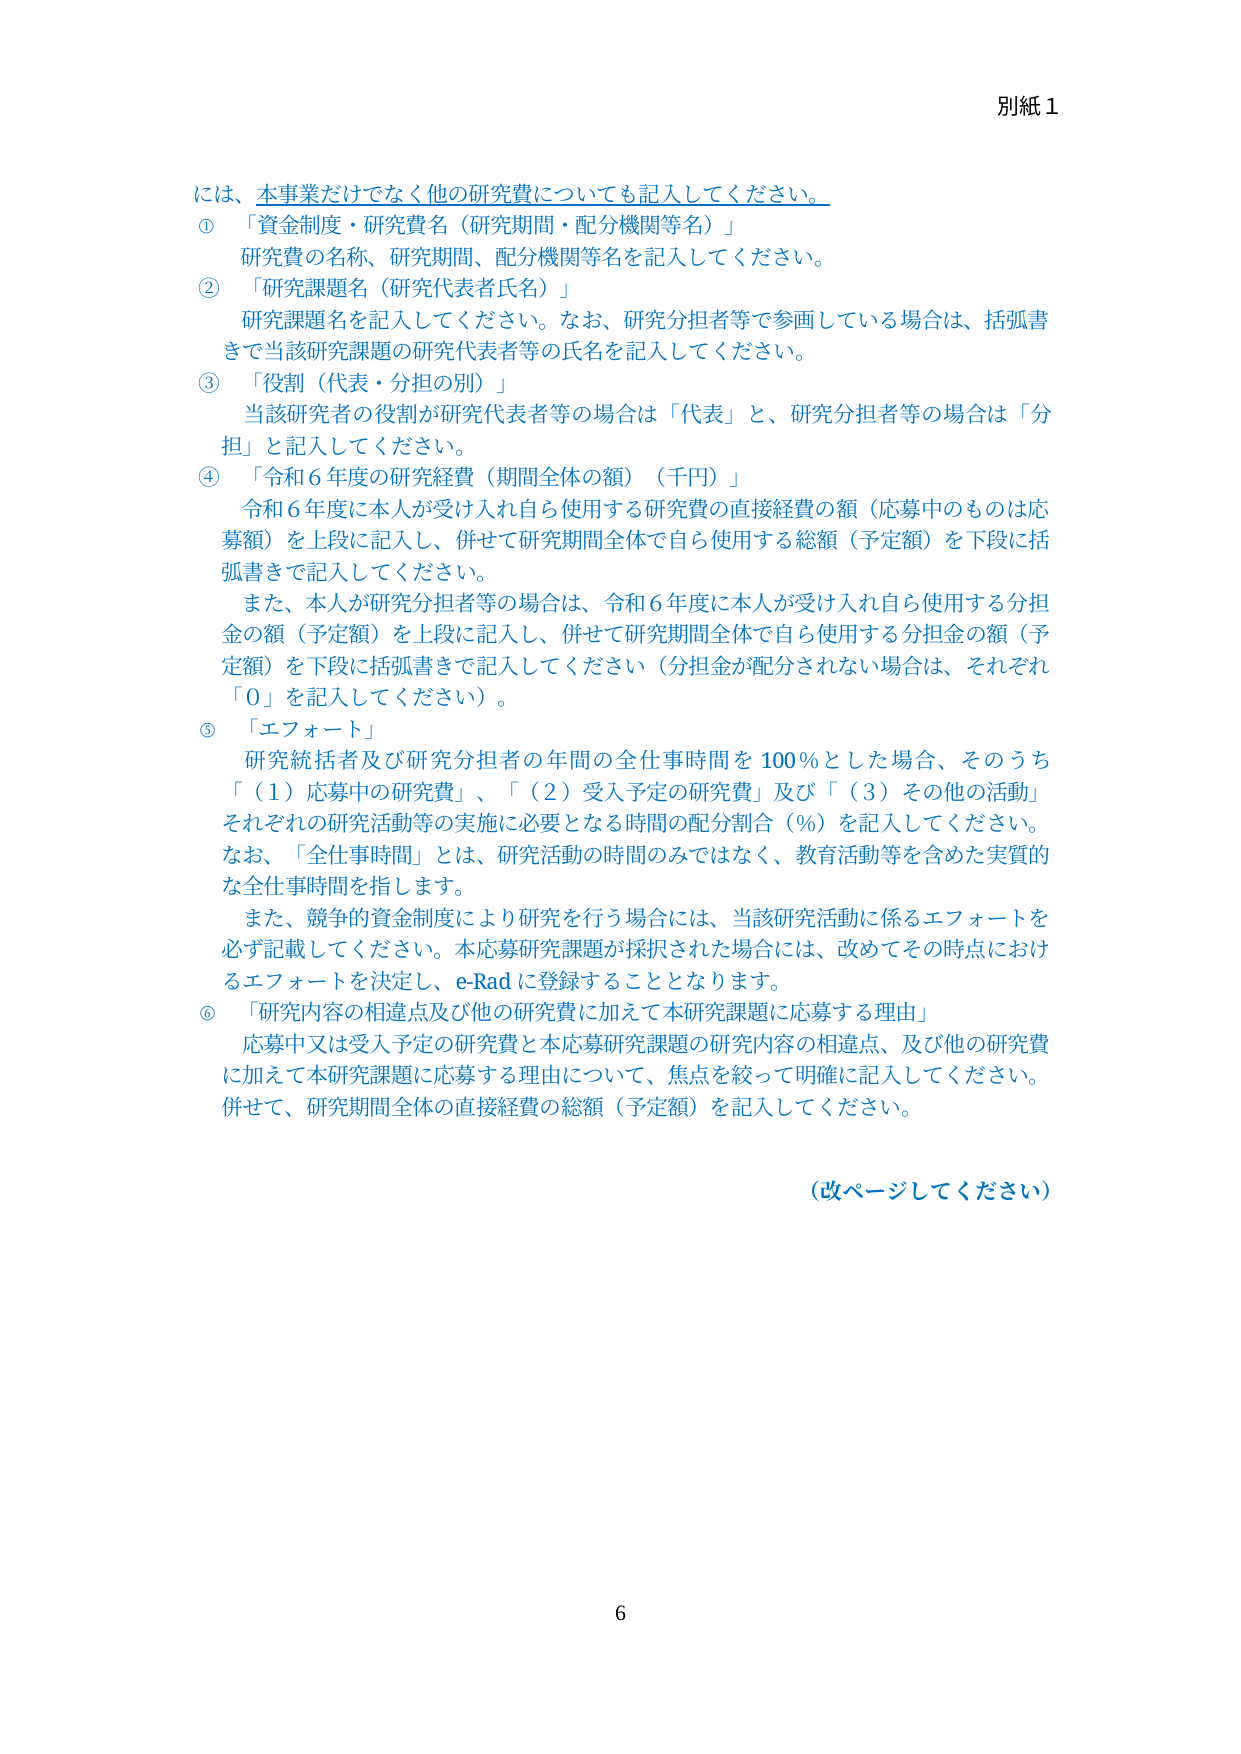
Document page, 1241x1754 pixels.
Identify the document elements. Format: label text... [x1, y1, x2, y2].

text 研究費の名称、研究期間、配分機関等名を記入してください。 [219, 240, 1052, 272]
text ⑤ 「エフォート」 [199, 712, 1052, 744]
text （改ページしてください） [177, 1178, 1063, 1205]
text また、本人が研究分担者等の場合は、令和６年度に本人が受け入れ自ら使用する分担金の額（予定額）を上段に記入し、併せて研究期間全体で自ら使用する分担金の額（予定額）を下段に括弧書きで記入してください（分担金が配分されない場合は、それぞれ「０」を記入してください）。 [221, 586, 1052, 712]
text ③ 「役割（代表・分担の別）」 [177, 366, 1052, 397]
text ④ 「令和６年度の研究経費（期間全体の額）（千円）」 [177, 460, 1052, 492]
text ⑥ 「研究内容の相違点及び他の研究費に加えて本研究課題に応募する理由」 [199, 996, 1052, 1027]
text ② 「研究課題名（研究代表者氏名）」 [177, 272, 1052, 303]
text ① 「資金制度・研究費名（研究期間・配分機関等名）」 [177, 209, 1052, 240]
text 当該研究者の役割が研究代表者等の場合は「代表」と、研究分担者等の場合は「分担」と記入してください。 [177, 397, 1052, 460]
text 研究統括者及び研究分担者の年間の全仕事時間を100％とした場合、そのうち「（１）応募中の研究費」、「（２）受入予定の研究費」及び「（３）その他の活動」それぞれの研究活動等の実施に必要となる時間の配分割合（％）を記入してください。なお、「全仕事時間」とは、研究活動の時間のみではなく、教育活動等を含めた実質的な全仕事時間を指します。 [221, 744, 1052, 901]
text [177, 177, 1052, 209]
text また、競争的資金制度により研究を行う場合には、当該研究活動に係るエフォートを必ず記載してください。本応募研究課題が採択された場合には、改めてその時点におけるエフォートを決定し、e-Radに登録することとなります。 [221, 901, 1052, 996]
text 令和６年度に本人が受け入れ自ら使用する研究費の直接経費の額（応募中のものは応募額）を上段に記入し、併せて研究期間全体で自ら使用する総額（予定額）を下段に括弧書きで記入してください。 [177, 492, 1052, 586]
text 研究課題名を記入してください。なお、研究分担者等で参画している場合は、括弧書きで当該研究課題の研究代表者等の氏名を記入してください。 [177, 303, 1052, 366]
text 応募中又は受入予定の研究費と本応募研究課題の研究内容の相違点、及び他の研究費に加えて本研究課題に応募する理由について、焦点を絞って明確に記入してください。併せて、研究期間全体の直接経費の総額（予定額）を記入してください。 [221, 1027, 1052, 1121]
